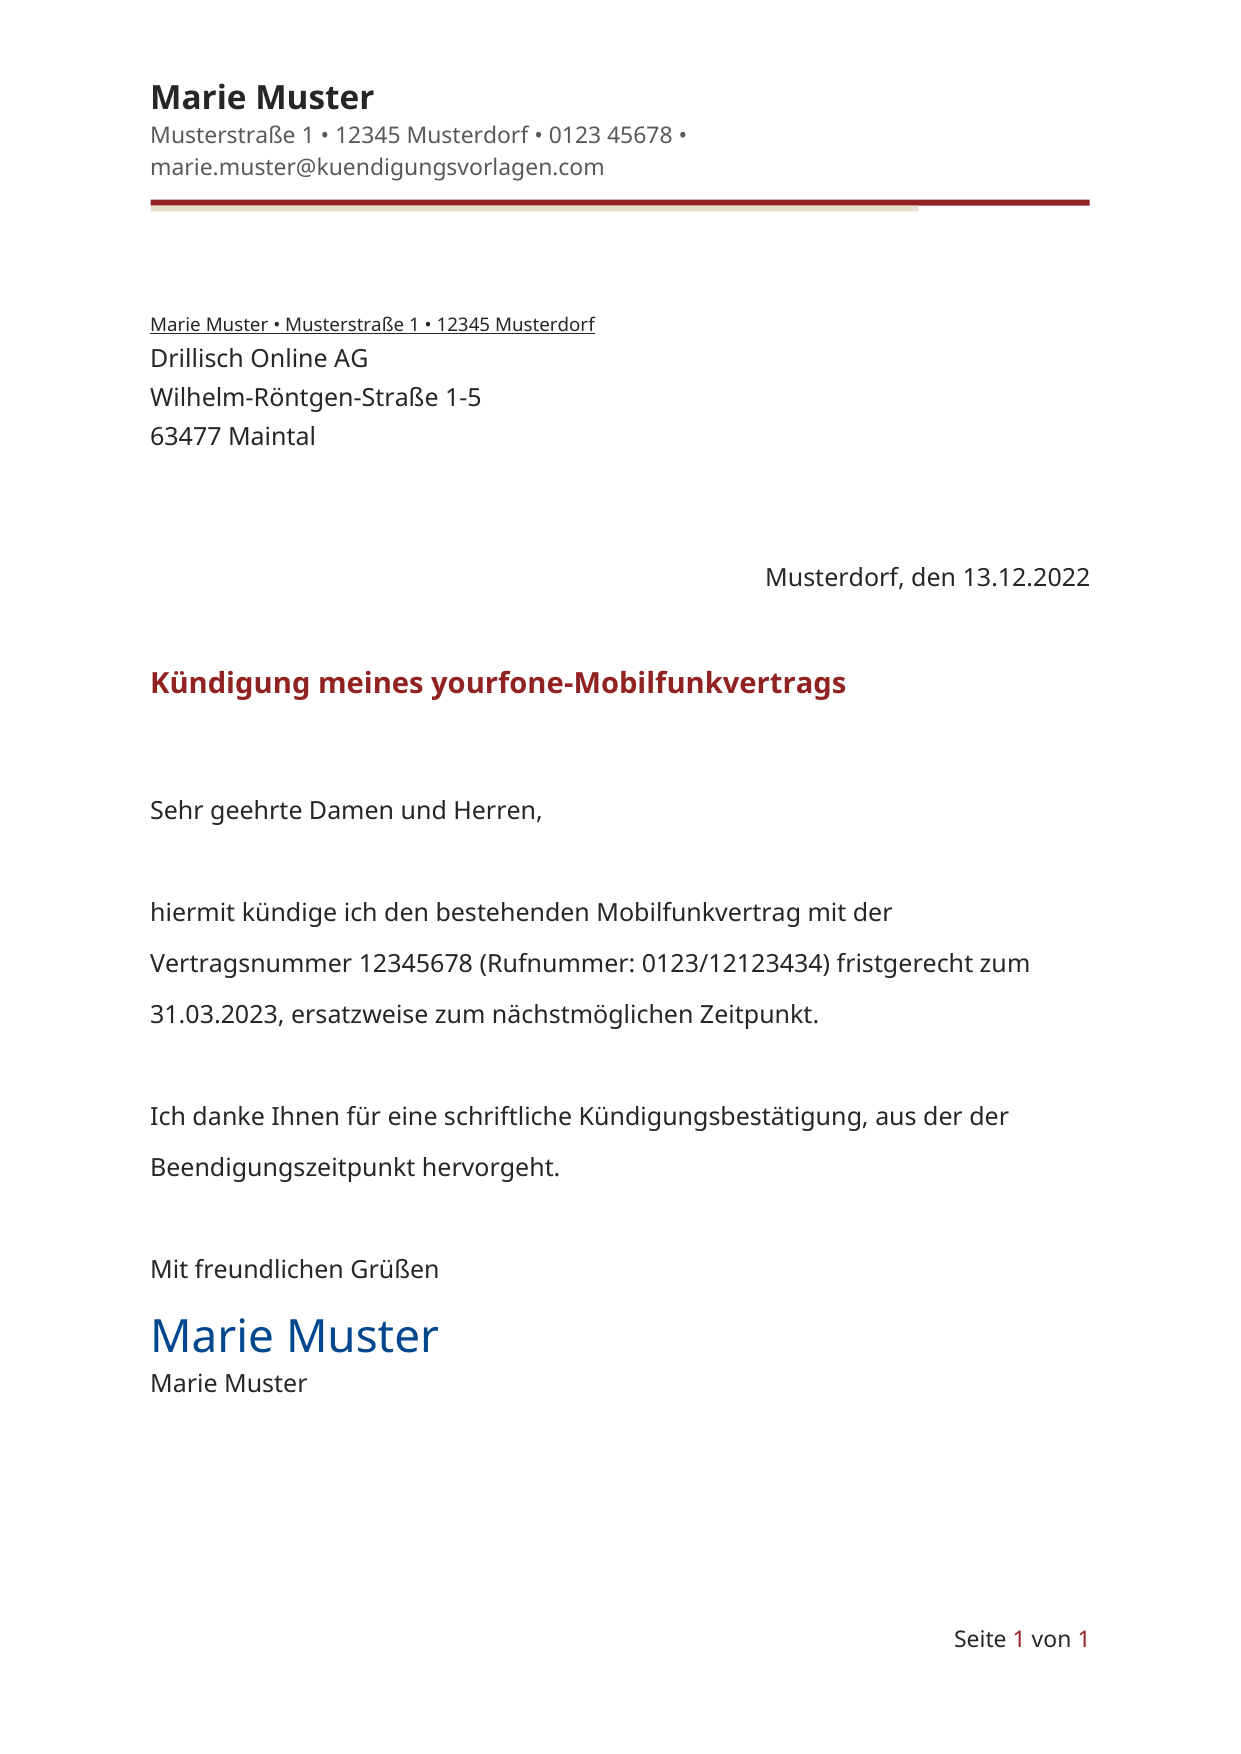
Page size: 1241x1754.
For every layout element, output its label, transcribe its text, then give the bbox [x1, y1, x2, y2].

text Marie Muster • Musterstraße 1 • 12345 Musterdorf [150, 311, 1090, 337]
text Sehr geehrte Damen und Herren, [150, 793, 1090, 827]
text Wilhelm-Röntgen-Straße 1-5 [150, 380, 1090, 414]
text hiermit kündige ich den bestehenden Mobilfunkvertrag mit der Vertragsnummer 12345678 (Rufnummer: 0123/12123434) fristgerecht zum 31.03.2023, ersatzweise zum nächstmöglichen Zeitpunkt. [150, 895, 1090, 1031]
text Ich danke Ihnen für eine schriftliche Kündigungsbestätigung, aus der der Beendigungszeitpunkt hervorgeht. [150, 1099, 1090, 1184]
text 63477 Maintal [150, 419, 1090, 453]
text Mit freundlichen Grüßen [150, 1252, 1090, 1286]
text Musterdorf, den 13.12.2022 [150, 560, 1090, 594]
text Kündigung meines yourfone-Mobilfunkvertrags [150, 662, 1090, 702]
text Drillisch Online AG [150, 341, 1090, 374]
text Marie Muster [150, 1303, 1090, 1365]
text Marie Muster [150, 1365, 1090, 1399]
